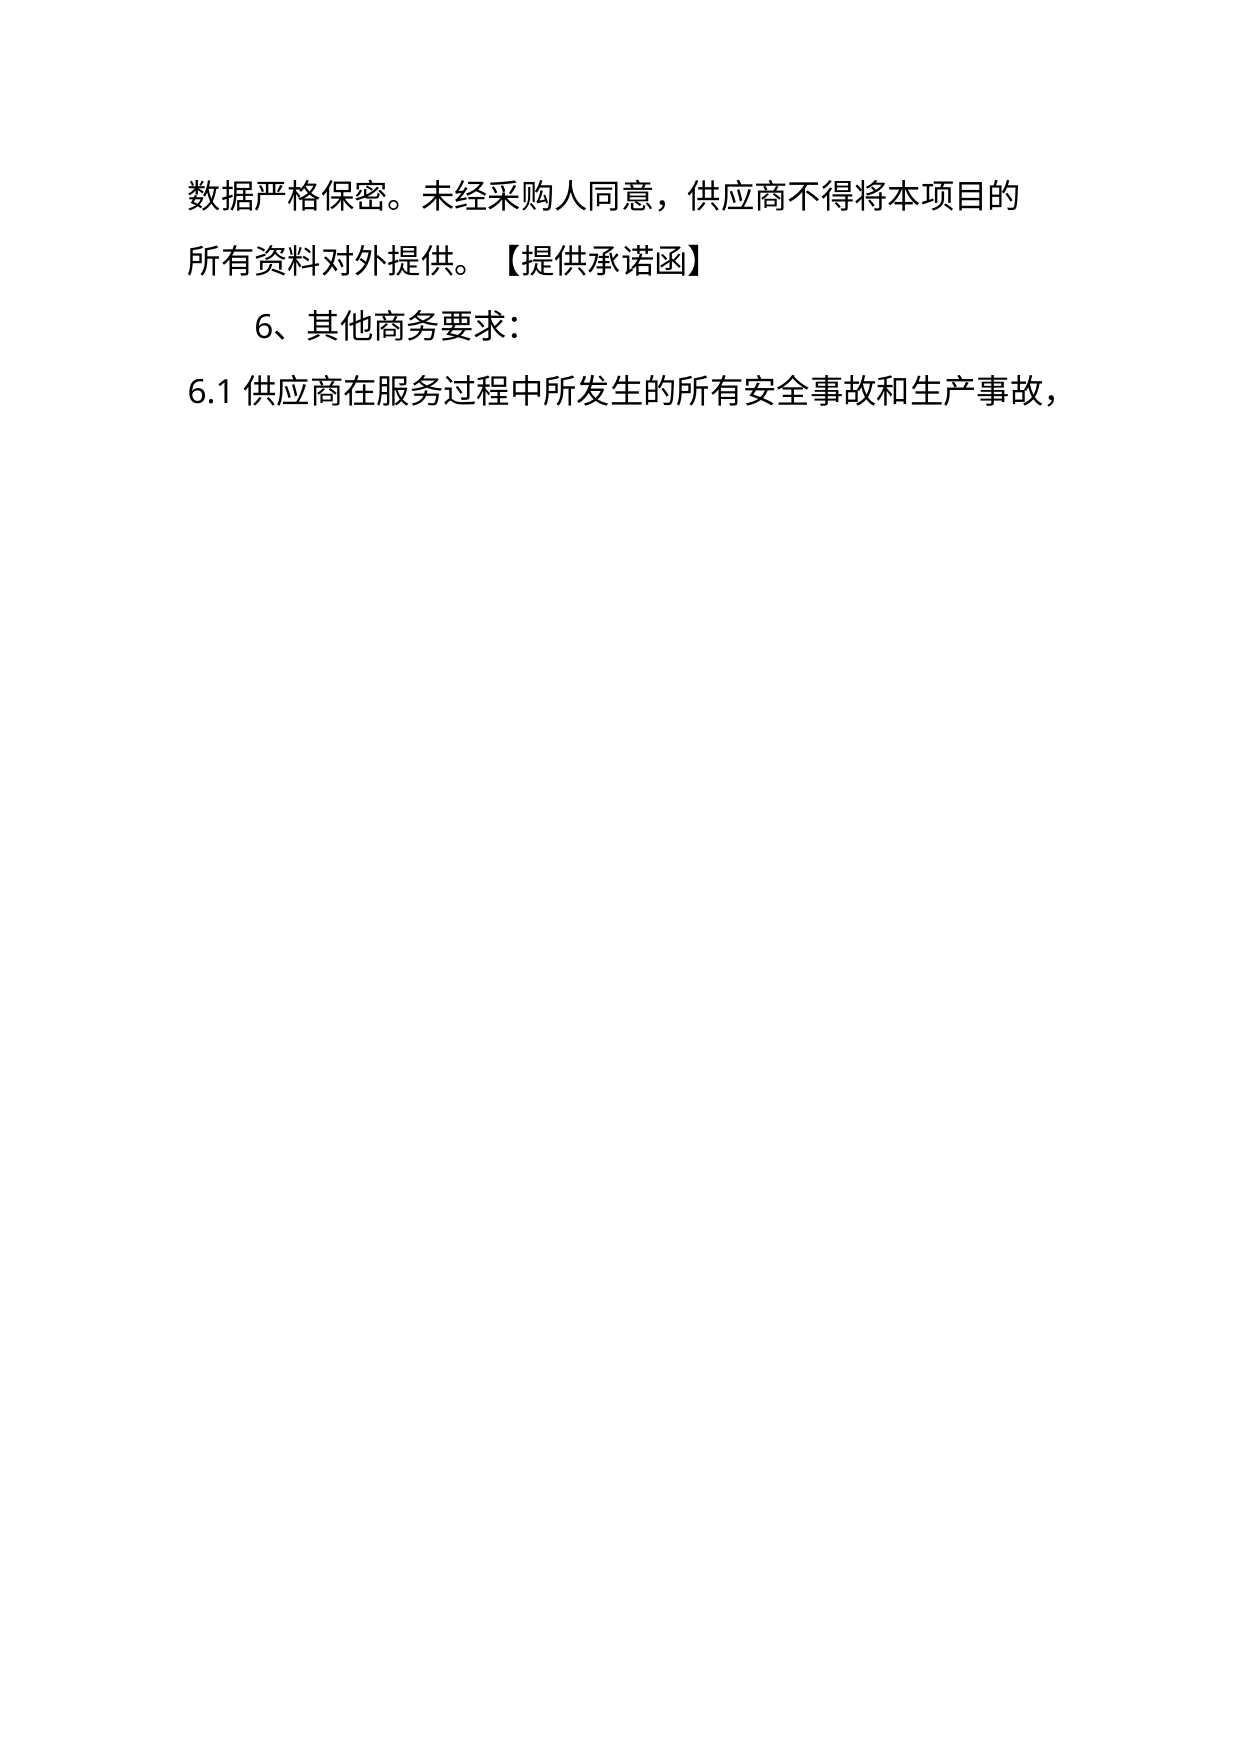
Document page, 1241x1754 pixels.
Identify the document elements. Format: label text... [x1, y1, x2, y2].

text 6、其他商务要求： [187, 292, 1053, 357]
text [187, 162, 1053, 292]
text 6.1 供应商在服务过程中所发生的所有安全事故和生产事故， [187, 357, 1053, 422]
